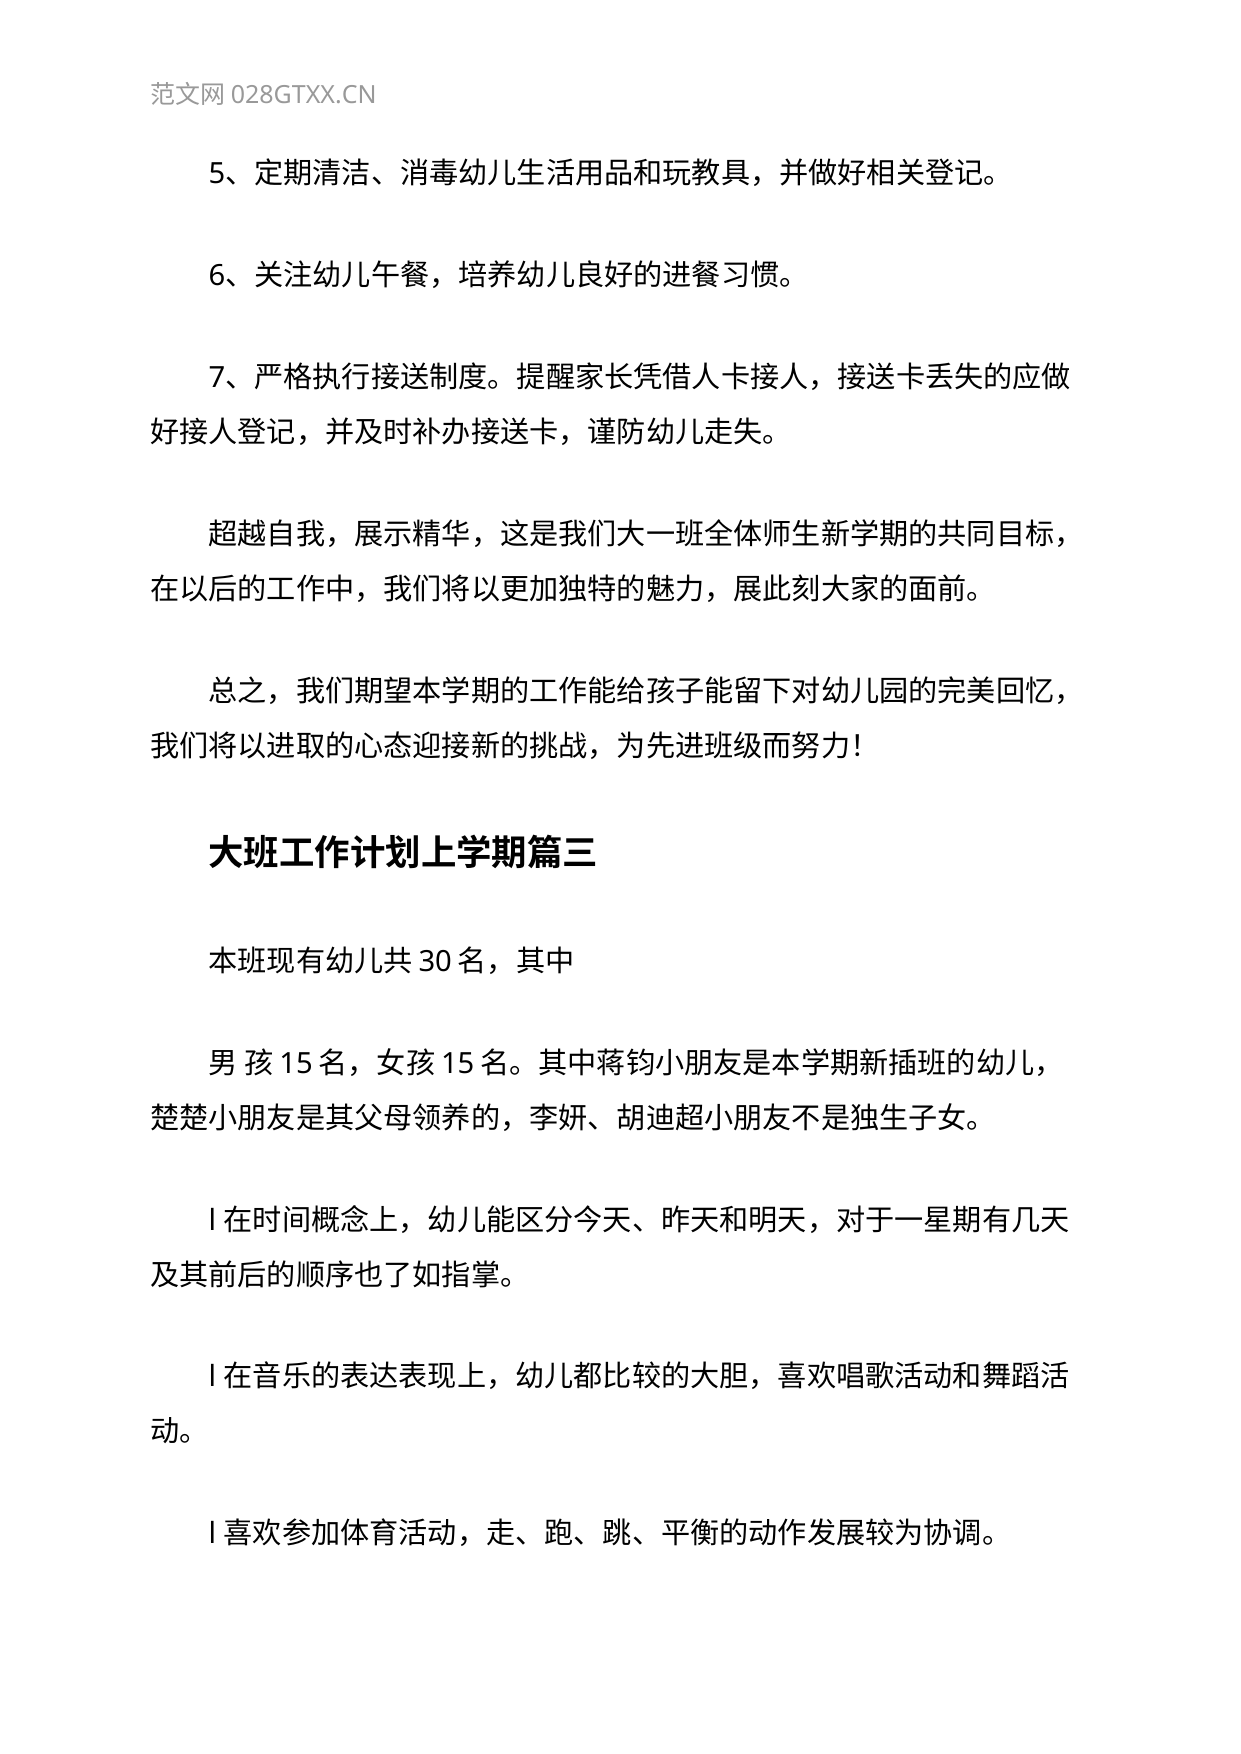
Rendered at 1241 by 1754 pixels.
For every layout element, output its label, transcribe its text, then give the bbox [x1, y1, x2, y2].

text l 在音乐的表达表现上，幼儿都比较的大胆，喜欢唱歌活动和舞蹈活动。 [150, 1353, 1090, 1450]
text 7、严格执行接送制度。提醒家长凭借人卡接人，接送卡丢失的应做好接人登记，并及时补办接送卡，谨防幼儿走失。 [150, 354, 1090, 451]
text 大班工作计划上学期篇三 [150, 824, 1090, 875]
text 总之，我们期望本学期的工作能给孩子能留下对幼儿园的完美回忆，我们将以进取的心态迎接新的挑战，为先进班级而努力！ [150, 667, 1090, 764]
text 6、关注幼儿午餐，培养幼儿良好的进餐习惯。 [150, 252, 1090, 294]
text 5、定期清洁、消毒幼儿生活用品和玩教具，并做好相关登记。 [150, 150, 1090, 192]
text 男 孩15名，女孩15名。其中蒋钧小朋友是本学期新插班的幼儿，楚楚小朋友是其父母领养的，李妍、胡迪超小朋友不是独生子女。 [150, 1039, 1090, 1137]
text l 在时间概念上，幼儿能区分今天、昨天和明天，对于一星期有几天及其前后的顺序也了如指掌。 [150, 1196, 1090, 1293]
text l 喜欢参加体育活动，走、跑、跳、平衡的动作发展较为协调。 [150, 1510, 1090, 1552]
text 超越自我，展示精华，这是我们大一班全体师生新学期的共同目标，在以后的工作中，我们将以更加独特的魅力，展此刻大家的面前。 [150, 511, 1090, 608]
text 本班现有幼儿共30名，其中 [150, 937, 1090, 980]
